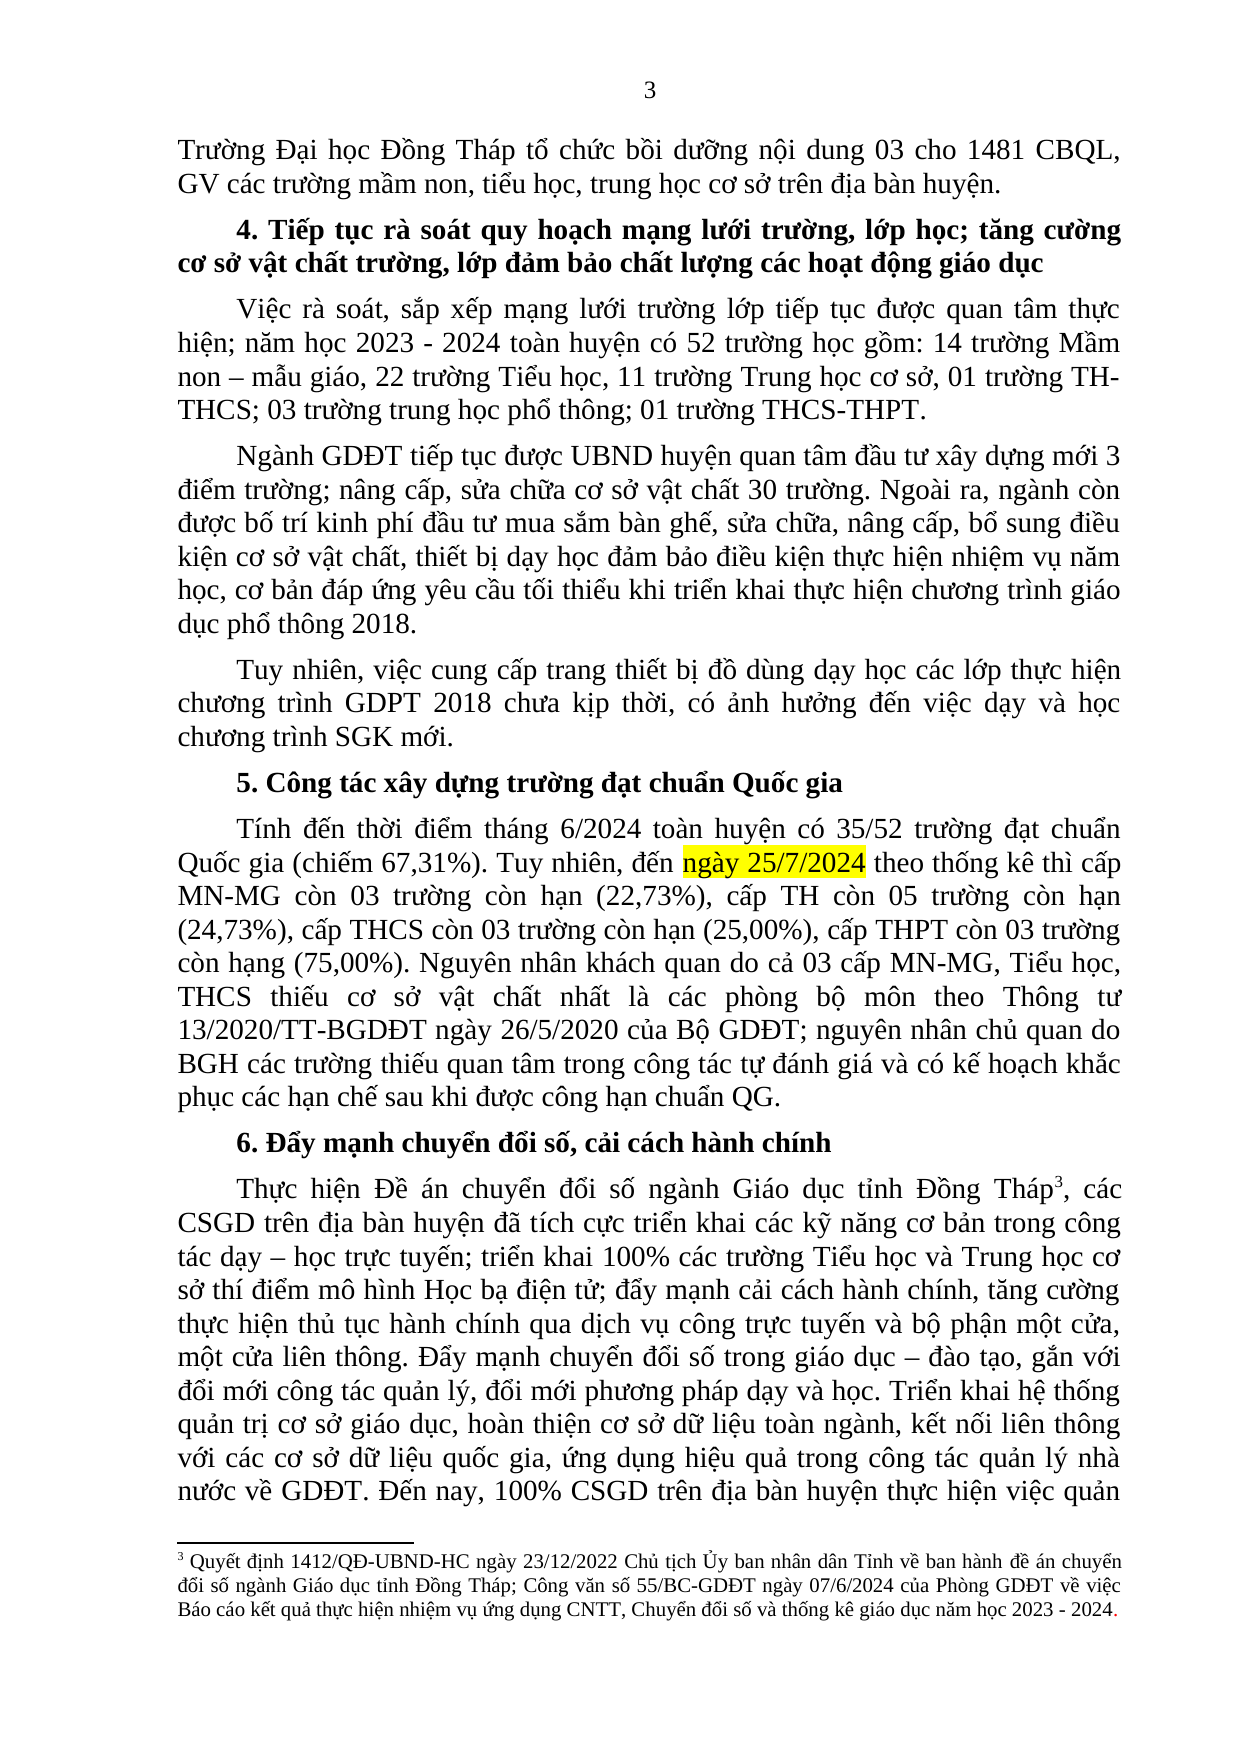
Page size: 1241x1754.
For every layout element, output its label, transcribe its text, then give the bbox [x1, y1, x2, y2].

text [177, 132, 1122, 199]
text Việc rà soát, sắp xếp mạng lưới trường lớp tiếp tục được quan tâm thực hiện; năm học 2023 - 2024 toàn huyện có 52 trường học gồm: 14 trường Mầm non – mẫu giáo, 22 trường Tiểu học, 11 trường Trung học cơ sở, 01 trường TH-THCS; 03 trường trung học phổ thông; 01 trường THCS-THPT. [177, 292, 1122, 426]
text Tính đến thời điểm tháng 6/2024 toàn huyện có 35/52 trường đạt chuẩn Quốc gia (chiếm 67,31%). Tuy nhiên, đến ngày 25/7/2024 theo thống kê thì cấp MN-MG còn 03 trường còn hạn (22,73%), cấp TH còn 05 trường còn hạn (24,73%), cấp THCS còn 03 trường còn hạn (25,00%), cấp THPT còn 03 trường còn hạng (75,00%). Nguyên nhân khách quan do cả 03 cấp MN-MG, Tiểu học, THCS thiếu cơ sở vật chất nhất là các phòng bộ môn theo Thông tư 13/2020/TT-BGDĐT ngày 26/5/2020 của Bộ GDĐT; nguyên nhân chủ quan do BGH các trường thiếu quan tâm trong công tác tự đánh giá và có kế hoạch khắc phục các hạn chế sau khi được công hạn chuẩn QG. [177, 811, 1122, 1113]
text Tuy nhiên, việc cung cấp trang thiết bị đồ dùng dạy học các lớp thực hiện chương trình GDPT 2018 chưa kịp thời, có ảnh hưởng đến việc dạy và học chương trình SGK mới. [177, 652, 1122, 753]
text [177, 1172, 1122, 1507]
text Ngành GDĐT tiếp tục được UBND huyện quan tâm đầu tư xây dựng mới 3 điểm trường; nâng cấp, sửa chữa cơ sở vật chất 30 trường. Ngoài ra, ngành còn được bố trí kinh phí đầu tư mua sắm bàn ghế, sửa chữa, nâng cấp, bổ sung điều kiện cơ sở vật chất, thiết bị dạy học đảm bảo điều kiện thực hiện nhiệm vụ năm học, cơ bản đáp ứng yêu cầu tối thiểu khi triển khai thực hiện chương trình giáo dục phổ thông 2018. [177, 438, 1122, 639]
text 6. Đẩy mạnh chuyển đổi số, cải cách hành chính [177, 1126, 1122, 1159]
text 5. Công tác xây dựng trường đạt chuẩn Quốc gia [177, 765, 1122, 799]
text 4. Tiếp tục rà soát quy hoạch mạng lưới trường, lớp học; tăng cường cơ sở vật chất trường, lớp đảm bảo chất lượng các hoạt động giáo dục [177, 212, 1122, 279]
